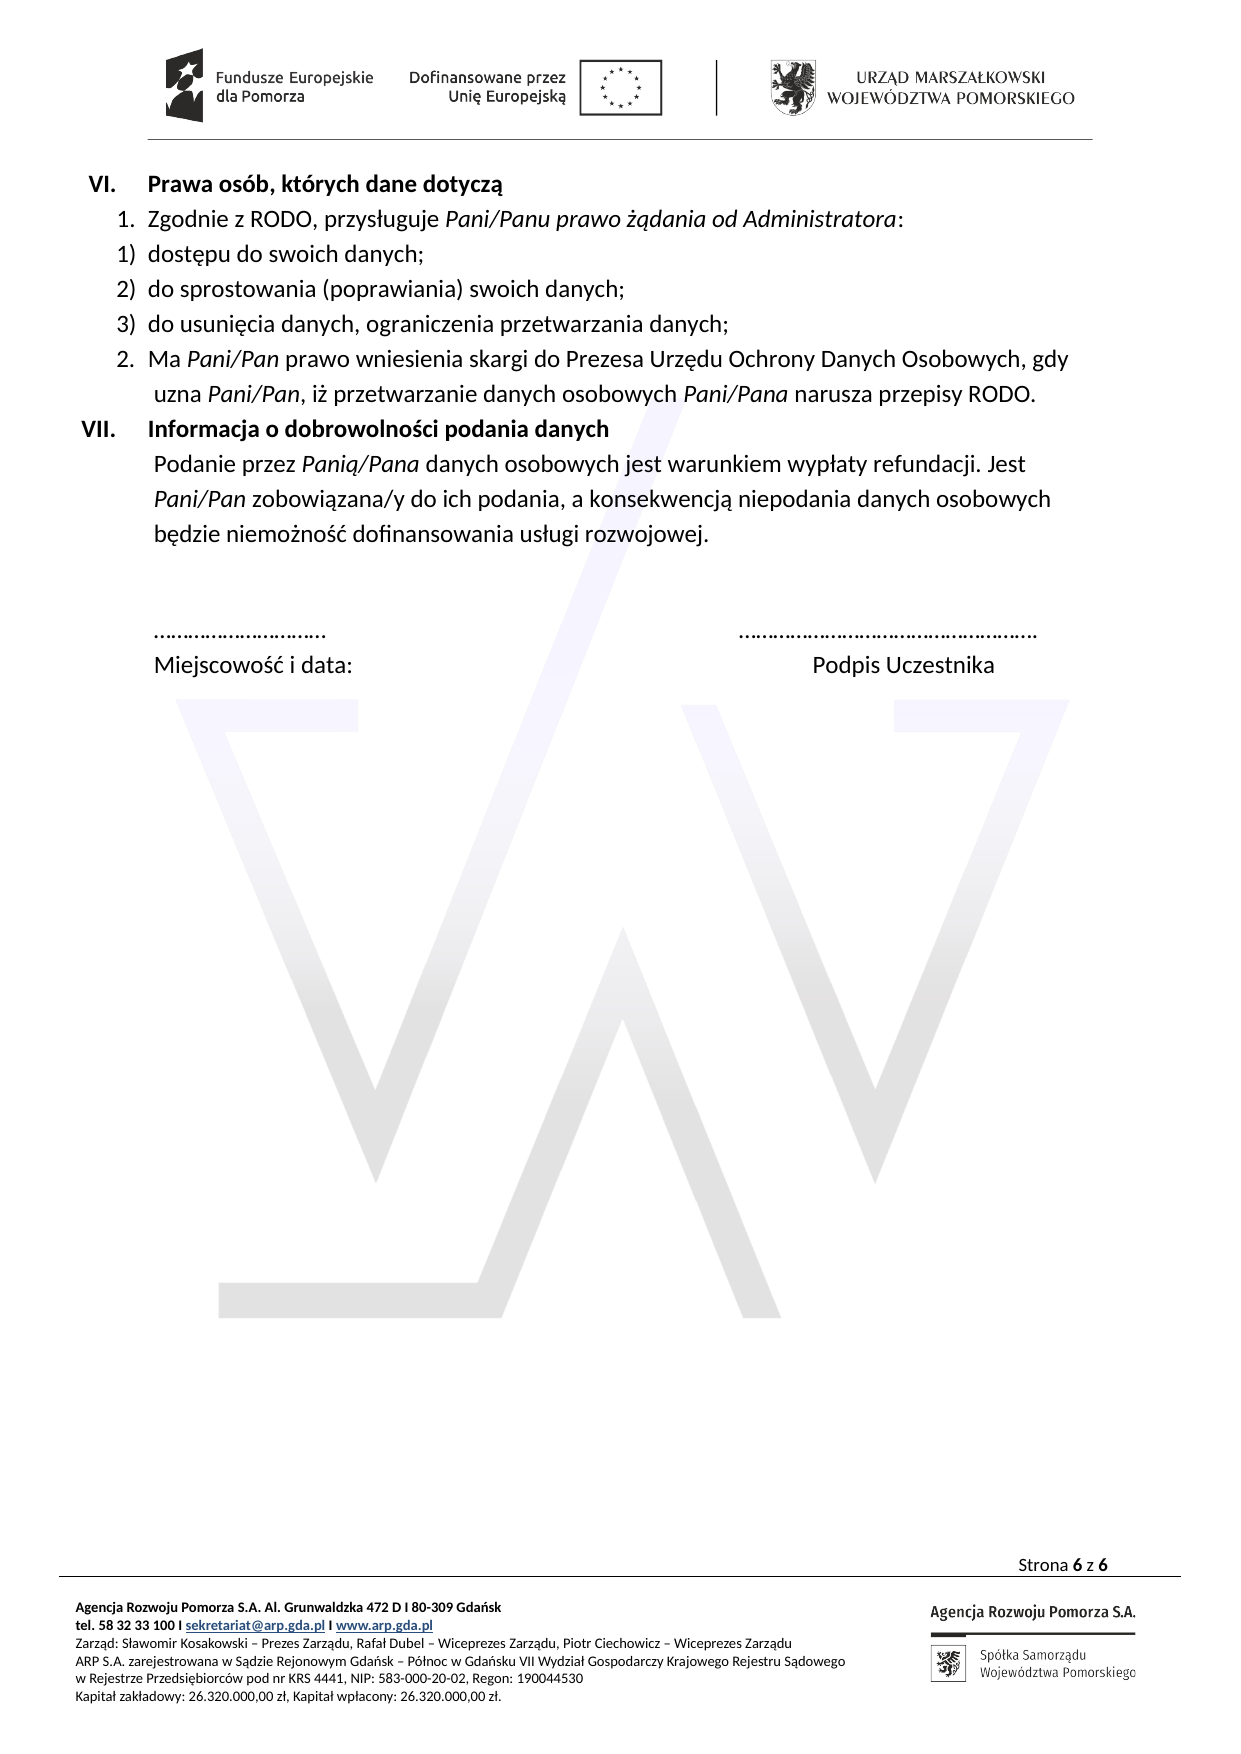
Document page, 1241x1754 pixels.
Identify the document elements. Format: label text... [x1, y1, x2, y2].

picture [147, 29, 1093, 139]
list do sprostowania (poprawiania) swoich danych; [116, 273, 1102, 304]
list dostępu do swoich danych; [116, 238, 1102, 269]
list ………………………… ……………………………………………. [153, 614, 1102, 645]
list Prawa osób, których dane dotyczą [116, 168, 1102, 199]
list Informacja o dobrowolności podania danych [116, 413, 1102, 444]
list Miejscowość i data: Podpis Uczestnika [153, 649, 1102, 680]
list Ma Pani/Pan prawo wniesienia skargi do Prezesa Urzędu Ochrony Danych Osobowych, gdy uzna Pani/Pan, iż przetwarzanie danych osobowych Pani/Pana narusza przepisy RODO. [116, 343, 1102, 409]
subtitle Podanie przez Panią/Pana danych osobowych jest warunkiem wypłaty refundacji. Jest Pani/Pan zobowiązana/y do ich podania, a konsekwencją niepodania danych osobowych będzie niemożność dofinansowania usługi rozwojowej. [153, 448, 1102, 549]
picture [930, 1604, 1136, 1682]
list do usunięcia danych, ograniczenia przetwarzania danych; [116, 308, 1102, 339]
list Zgodnie z RODO, przysługuje Pani/Panu prawo żądania od Administratora: [116, 203, 1102, 234]
